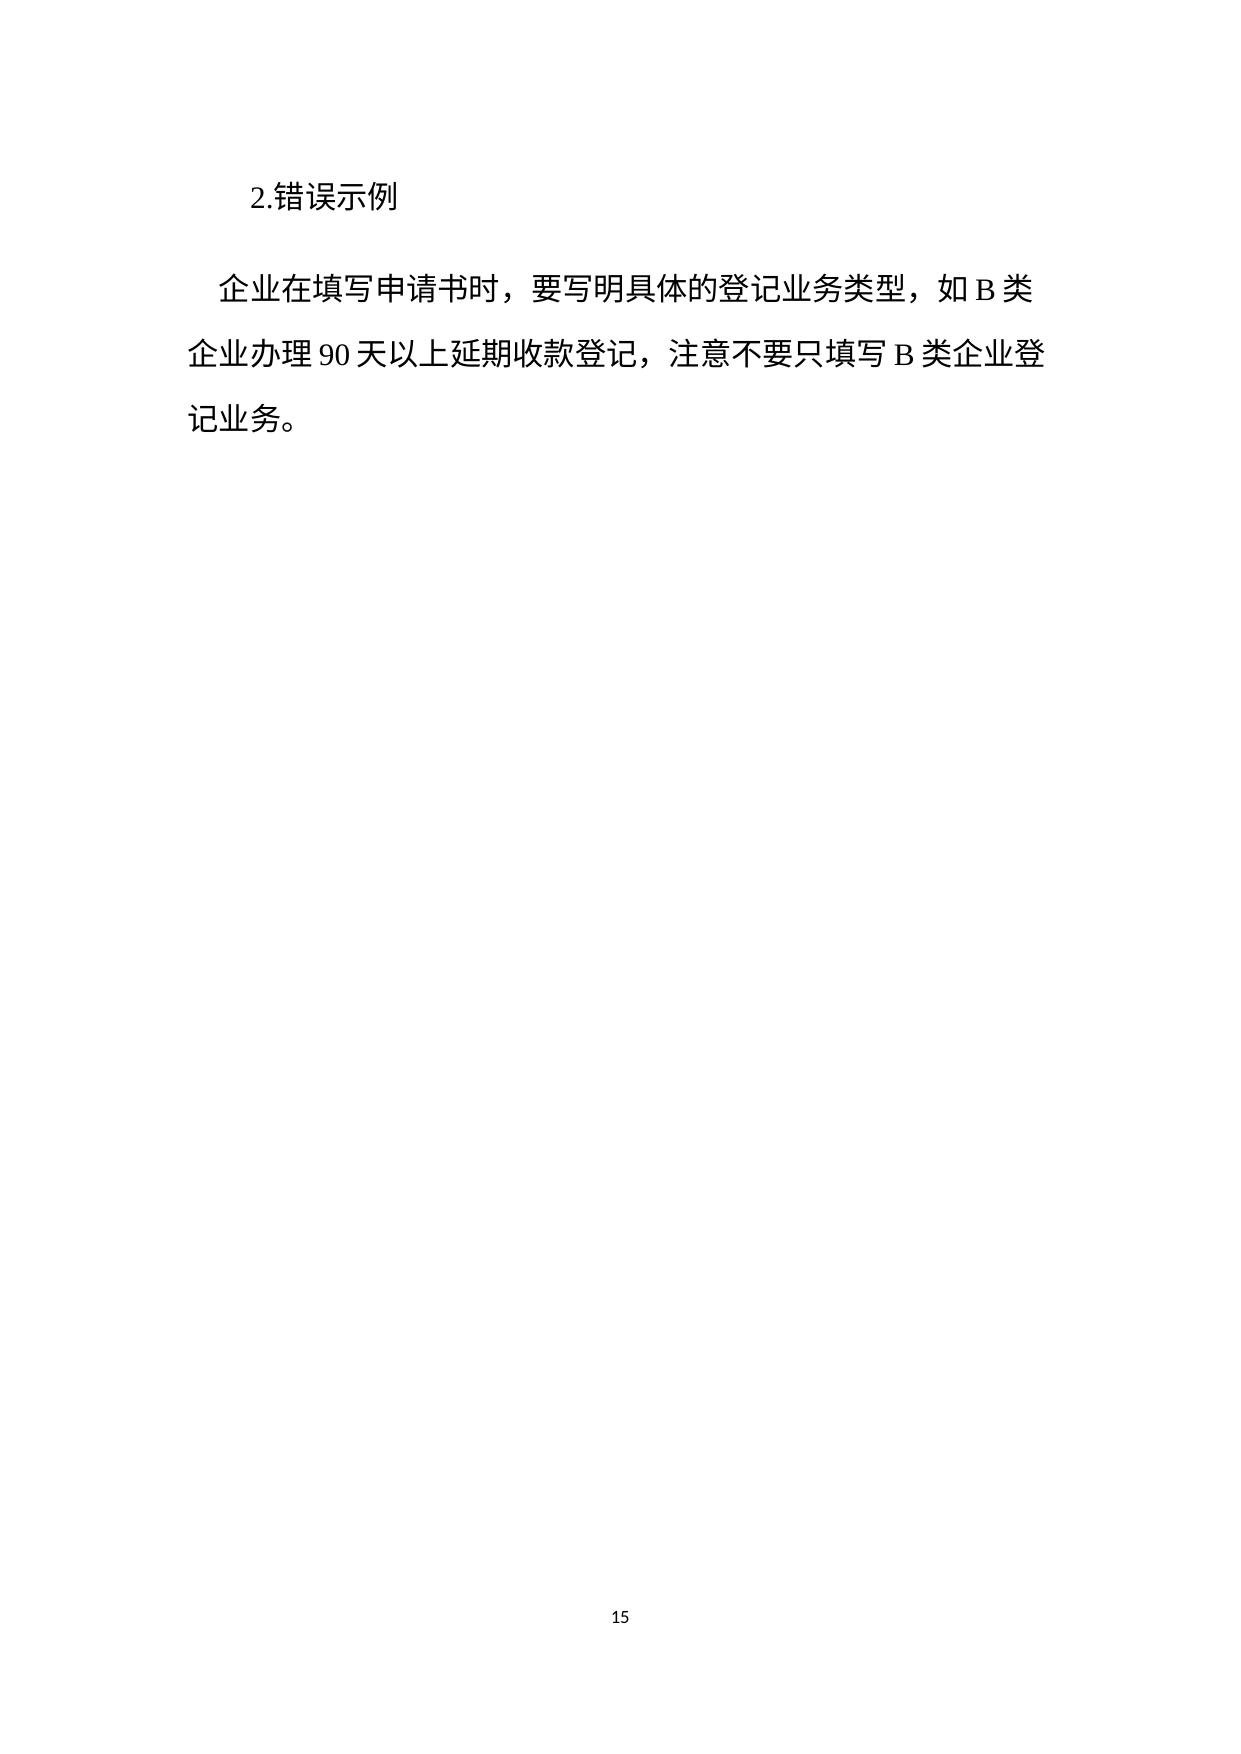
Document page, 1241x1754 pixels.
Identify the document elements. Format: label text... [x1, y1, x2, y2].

text 2.错误示例 [187, 162, 1053, 227]
text 企业在填写申请书时，要写明具体的登记业务类型，如B类企业办理90天以上延期收款登记，注意不要只填写B类企业登记业务。 [187, 254, 1053, 449]
